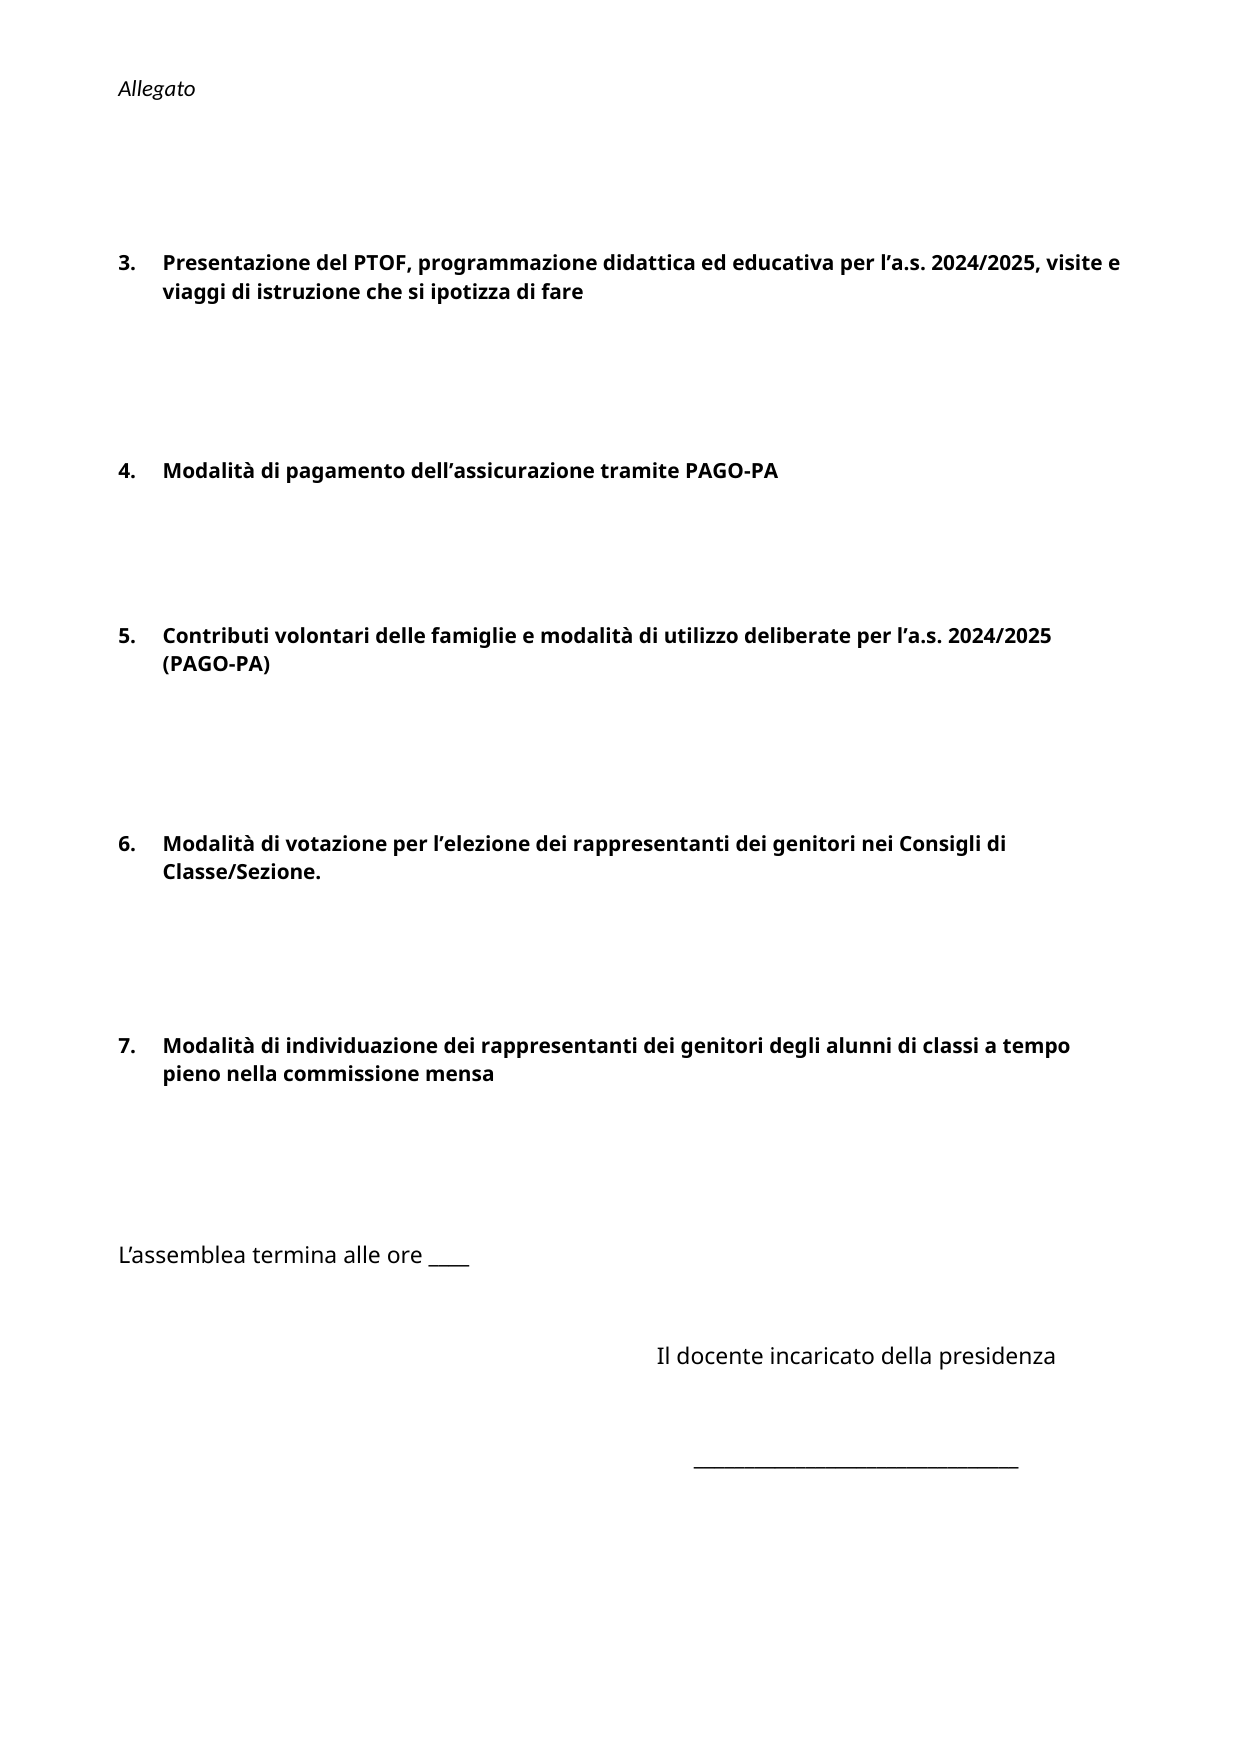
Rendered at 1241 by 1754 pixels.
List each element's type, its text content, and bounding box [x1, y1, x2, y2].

list Modalità di individuazione dei rappresentanti dei genitori degli alunni di classi a tempo pieno nella commissione mensa [118, 1031, 1122, 1088]
text Il docente incaricato della presidenza [118, 1340, 1122, 1371]
list Presentazione del PTOF, programmazione didattica ed educativa per l’a.s. 2024/2025, visite e viaggi di istruzione che si ipotizza di fare [118, 248, 1122, 305]
text ________________________________ [118, 1441, 1122, 1472]
list Modalità di votazione per l’elezione dei rappresentanti dei genitori nei Consigli di Classe/Sezione. [118, 829, 1122, 886]
text L’assemblea termina alle ore ____ [118, 1239, 1122, 1270]
list Modalità di pagamento dell’assicurazione tramite PAGO-PA [118, 457, 1122, 485]
list Contributi volontari delle famiglie e modalità di utilizzo deliberate per l’a.s. 2024/2025 (PAGO-PA) [118, 621, 1122, 678]
